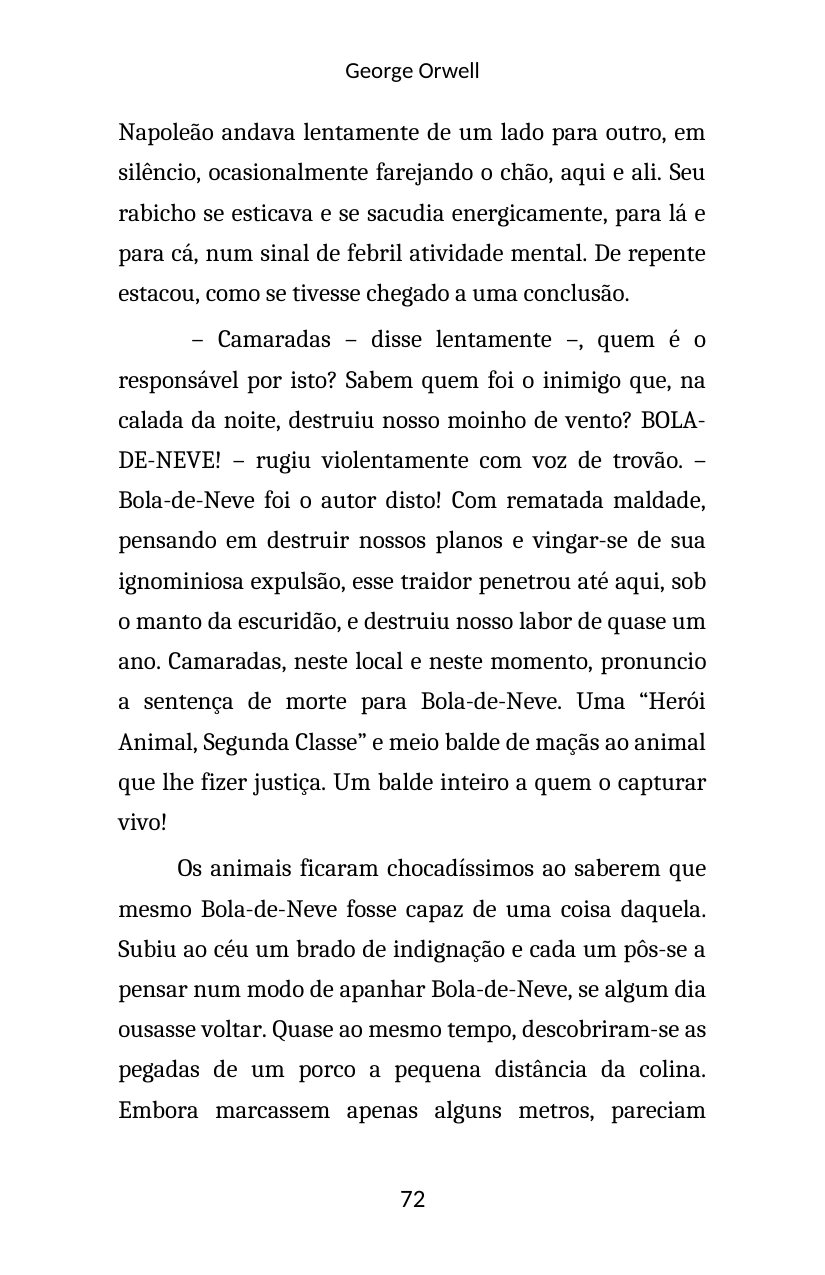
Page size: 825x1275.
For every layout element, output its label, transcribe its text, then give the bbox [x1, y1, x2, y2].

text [118, 118, 707, 308]
text – Camaradas – disse lentamente –, quem é o responsável por isto? Sabem quem foi o inimigo que, na calada da noite, destruiu nosso moinho de vento? BOLA-DE-NEVE! – rugiu violentamente com voz de trovão. – Bola-de-Neve foi o autor disto! Com rematada maldade, pensando em destruir nossos planos e vingar-se de sua ignominiosa expulsão, esse traidor penetrou até aqui, sob o manto da escuridão, e destruiu nosso labor de quase um ano. Camaradas, neste local e neste momento, pronuncio a sentença de morte para Bola-de-Neve. Uma “Herói Animal, Segunda Classe” e meio balde de maçãs ao animal que lhe fizer justiça. Um balde inteiro a quem o capturar vivo! [118, 325, 707, 837]
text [118, 854, 707, 1124]
